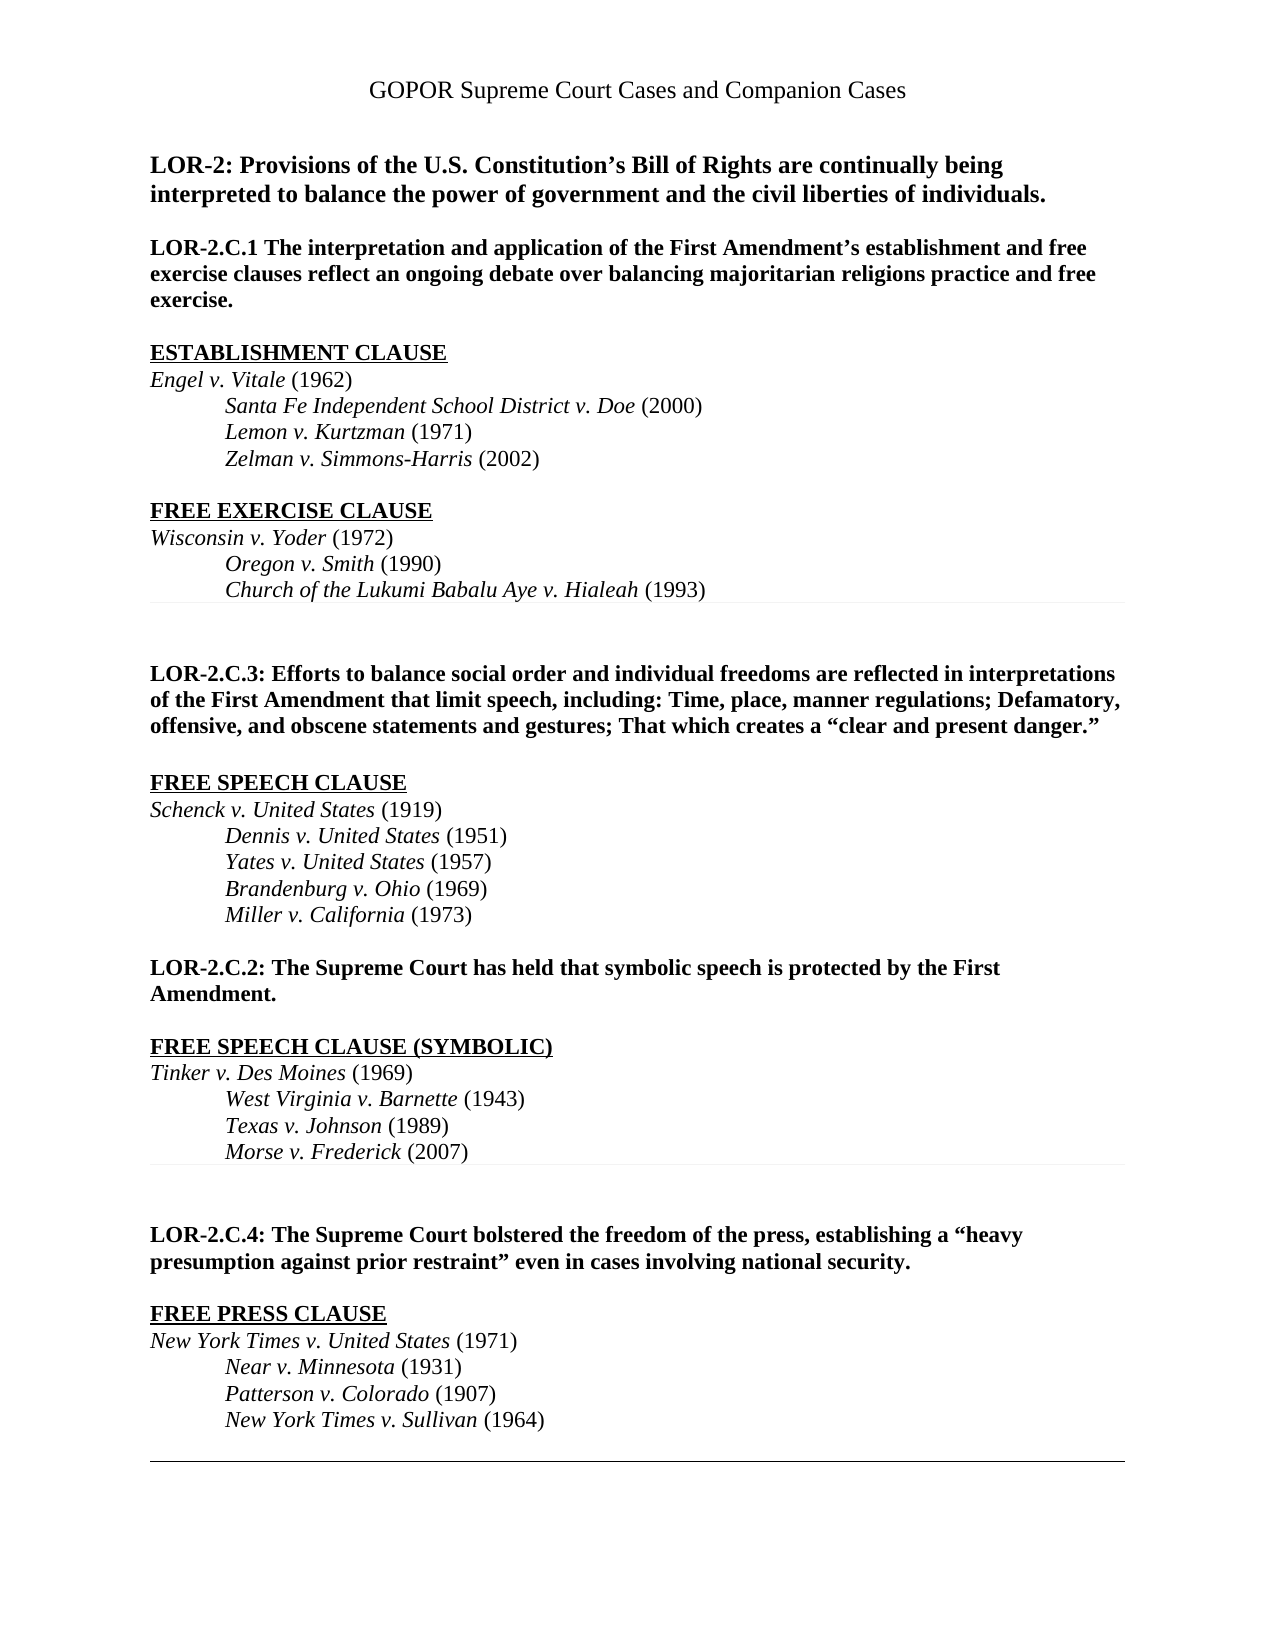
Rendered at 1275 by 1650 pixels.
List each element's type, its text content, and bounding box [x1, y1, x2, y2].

text Texas v. Johnson (1989) [150, 1112, 1125, 1138]
text LOR-2: Provisions of the U.S. Constitution’s Bill of Rights are continually being interpreted to balance the power of government and the civil liberties of individuals. [150, 150, 1125, 207]
text FREE SPEECH CLAUSE (SYMBOLIC) [150, 1033, 1125, 1059]
text FREE PRESS CLAUSE [150, 1301, 1125, 1327]
text Dennis v. United States (1951) [150, 822, 1125, 848]
text LOR-2.C.1 The interpretation and application of the First Amendment’s establishment and free exercise clauses reflect an ongoing debate over balancing majoritarian religions practice and free exercise. [150, 234, 1125, 313]
text Zelman v. Simmons-Harris (2002) [150, 445, 1125, 471]
text Tinker v. Des Moines (1969) [150, 1059, 1125, 1086]
text LOR-2.C.2: The Supreme Court has held that symbolic speech is protected by the First Amendment. [150, 954, 1125, 1006]
text Brandenburg v. Ohio (1969) [150, 875, 1125, 901]
text ESTABLISHMENT CLAUSE [150, 339, 1125, 366]
text West Virginia v. Barnette (1943) [150, 1086, 1125, 1112]
text Miller v. California (1973) [150, 901, 1125, 927]
text Morse v. Frederick (2007) [150, 1138, 1125, 1164]
text Yates v. United States (1957) [150, 848, 1125, 875]
text New York Times v. United States (1971) [150, 1327, 1125, 1353]
text Santa Fe Independent School District v. Doe (2000) [150, 392, 1125, 418]
text Oregon v. Smith (1990) [150, 550, 1125, 576]
text Schenck v. United States (1919) [150, 796, 1125, 822]
text Church of the Lukumi Babalu Aye v. Hialeah (1993) [150, 576, 1125, 602]
text Patterson v. Colorado (1907) [150, 1379, 1125, 1406]
text Wisconsin v. Yoder (1972) [150, 524, 1125, 550]
text Engel v. Vitale (1962) [150, 366, 1125, 392]
text FREE EXERCISE CLAUSE [150, 497, 1125, 524]
text LOR-2.C.3: Efforts to balance social order and individual freedoms are reflected in interpretations of the First Amendment that limit speech, including: Time, place, manner regulations; Defamatory, offensive, and obscene statements and gestures; That which creates a “clear and present danger.” [150, 660, 1125, 739]
text Near v. Minnesota (1931) [150, 1353, 1125, 1379]
text LOR-2.C.4: The Supreme Court bolstered the freedom of the press, establishing a “heavy presumption against prior restraint” even in cases involving national security. [150, 1221, 1125, 1274]
text Lemon v. Kurtzman (1971) [150, 418, 1125, 445]
text FREE SPEECH CLAUSE [150, 769, 1125, 796]
text New York Times v. Sullivan (1964) [150, 1406, 1125, 1432]
